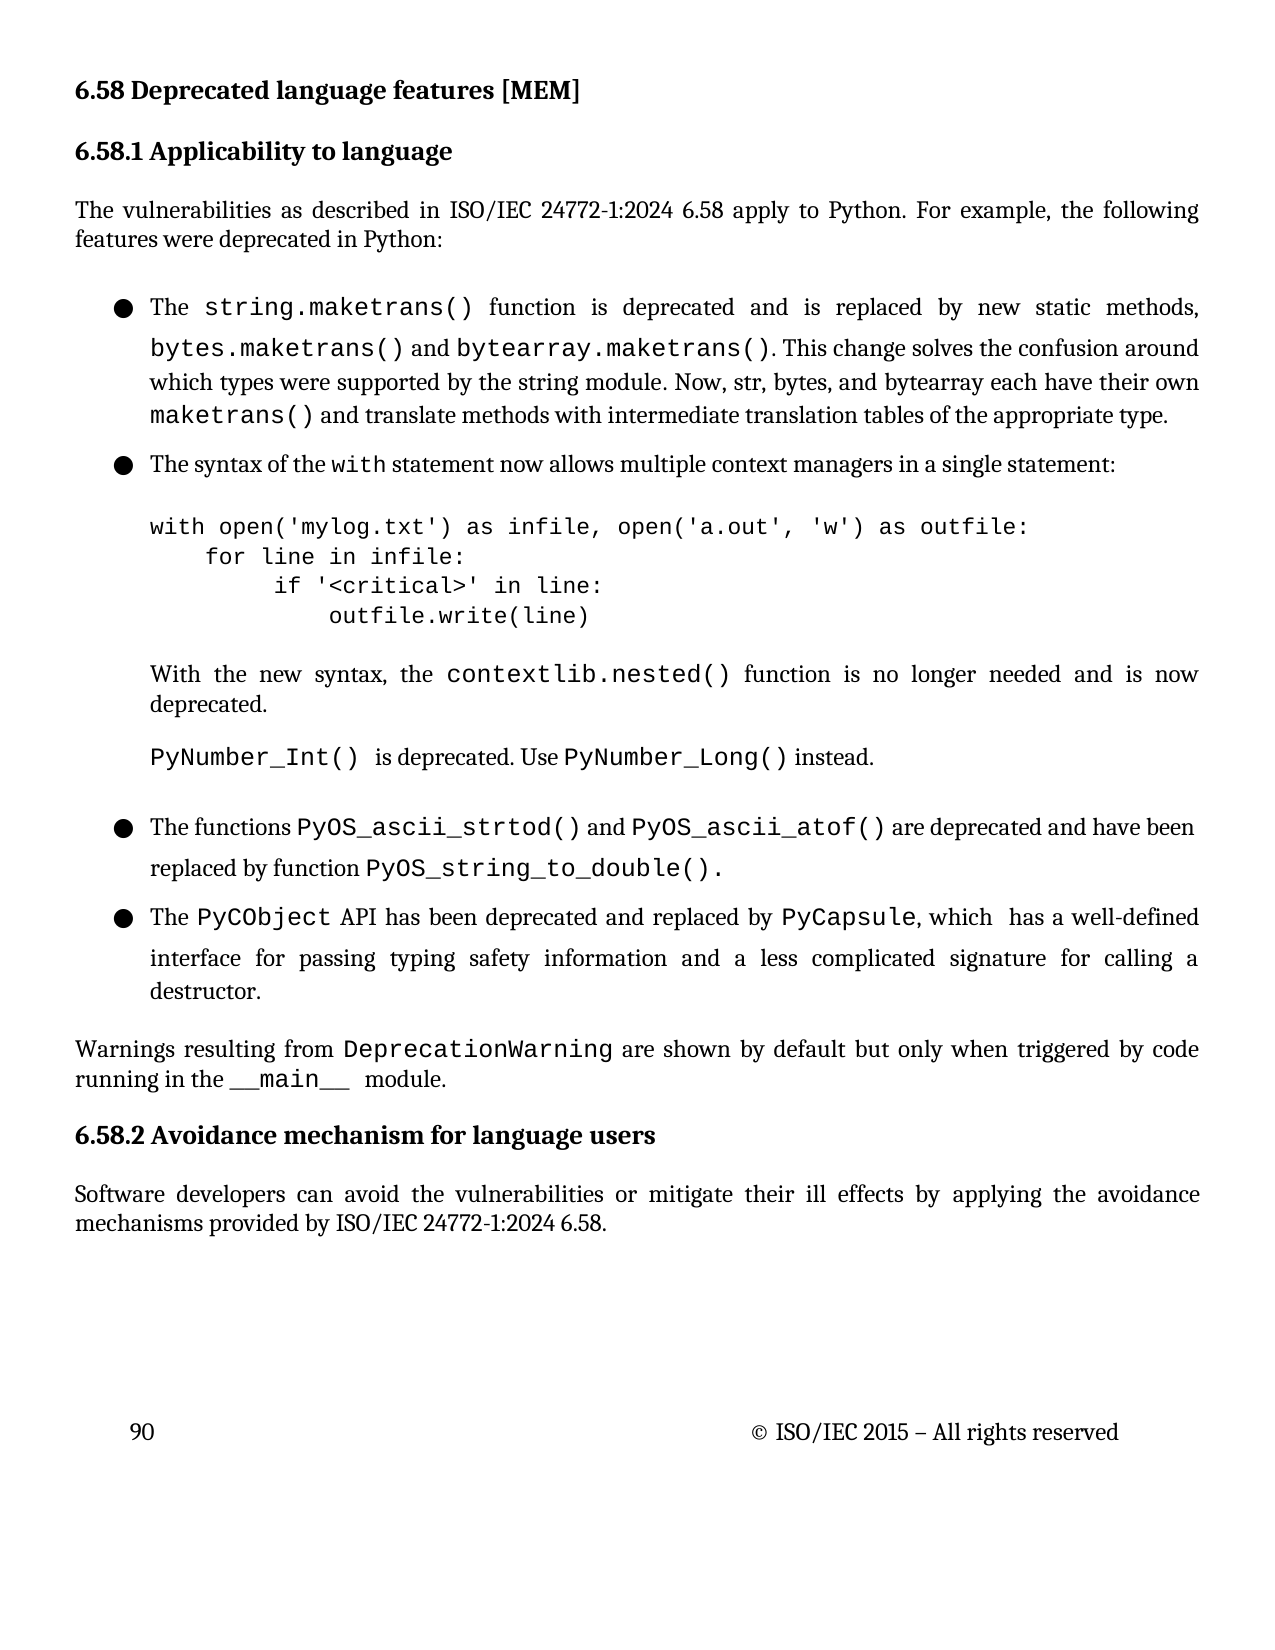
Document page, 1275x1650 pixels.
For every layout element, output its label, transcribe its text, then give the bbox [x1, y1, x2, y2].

list The functions PyOS_ascii_strtod() and PyOS_ascii_atof() are deprecated and have been replaced by function PyOS_string_to_double(). [112, 798, 1200, 884]
text The vulnerabilities as described in ISO/IEC 24772-1:2024 6.58 apply to Python. For example, the following features were deprecated in Python: [75, 196, 1200, 253]
text if '<critical>' in line: [150, 575, 1200, 601]
subtitle 6.58.1 Applicability to language [75, 136, 1200, 167]
text with open('mylog.txt') as infile, open('a.out', 'w') as outfile: [150, 515, 1200, 541]
text With the new syntax, the contextlib.nested() function is no longer needed and is now deprecated. [150, 659, 1200, 718]
text Warnings resulting from DeprecationWarning are shown by default but only when triggered by code running in the __main__ module. [75, 1035, 1200, 1095]
subtitle 6.58 Deprecated language features [MEM] [75, 75, 1200, 106]
subtitle 6.58.2 Avoidance mechanism for language users [75, 1120, 1200, 1151]
text PyNumber_Int() is deprecated. Use PyNumber_Long() instead. [150, 743, 1200, 773]
text for line in infile: [150, 545, 1200, 571]
text Software developers can avoid the vulnerabilities or mitigate their ill effects by applying the avoidance mechanisms provided by ISO/IEC 24772-1:2024 6.58. [75, 1180, 1200, 1237]
list The PyCObject API has been deprecated and replaced by PyCapsule, which has a well-defined interface for passing typing safety information and a less complicated signature for calling a destructor. [112, 888, 1200, 1006]
list The string.maketrans() function is deprecated and is replaced by new static methods, bytes.maketrans() and bytearray.maketrans(). This change solves the confusion around which types were supported by the string module. Now, str, bytes, and bytearray each have their own maketrans() and translate methods with intermediate translation tables of the appropriate type. [112, 278, 1200, 431]
text outfile.write(line) [150, 605, 1200, 631]
list The syntax of the with statement now allows multiple context managers in a single statement: [112, 436, 1200, 487]
